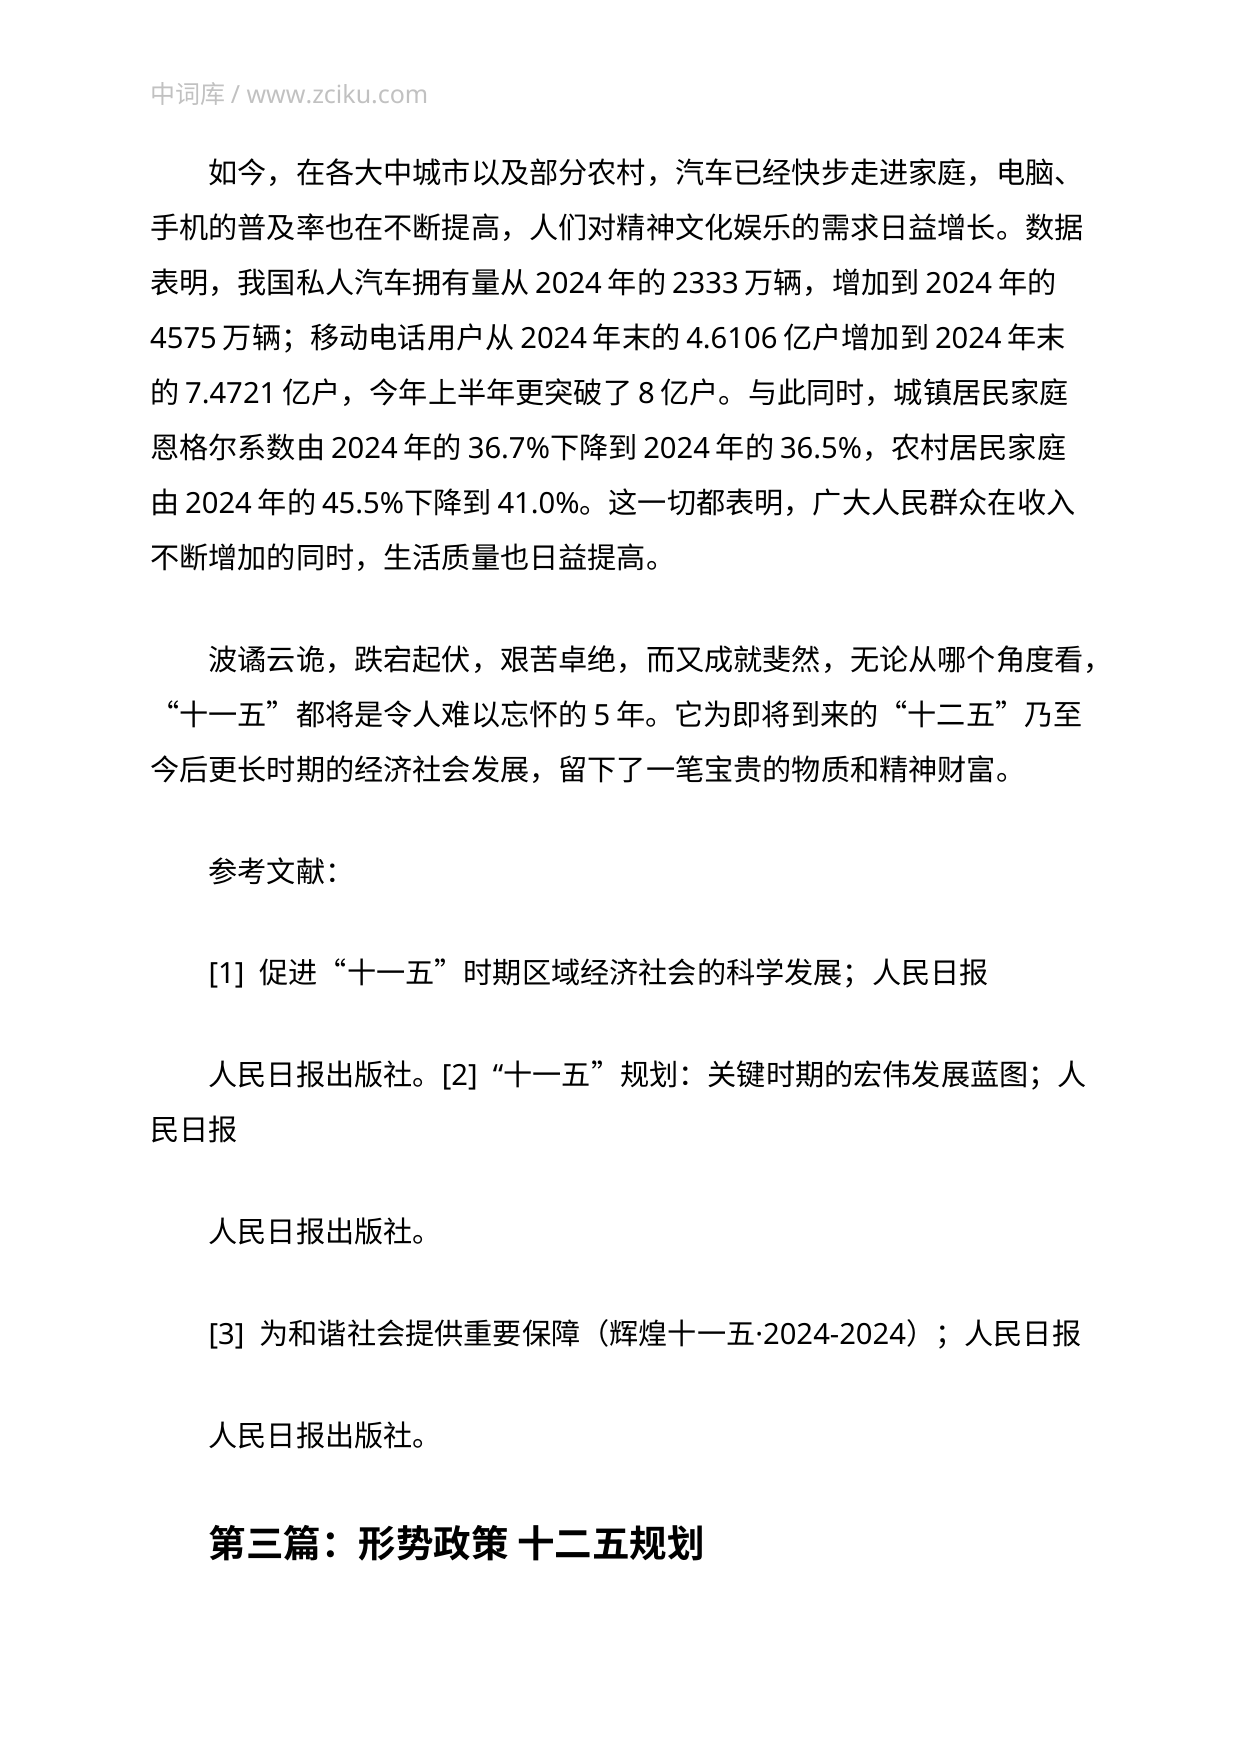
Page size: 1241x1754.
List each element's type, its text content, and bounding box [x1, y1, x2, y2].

text 人民日报出版社。[2] “十一五”规划：关键时期的宏伟发展蓝图；人民日报 [150, 1052, 1090, 1149]
text 人民日报出版社。 [150, 1412, 1090, 1455]
text 人民日报出版社。 [150, 1209, 1090, 1251]
text 第三篇：形势政策 十二五规划 [150, 1514, 1090, 1568]
text [1] 促进“十一五”时期区域经济社会的科学发展；人民日报 [150, 950, 1090, 992]
text 如今，在各大中城市以及部分农村，汽车已经快步走进家庭，电脑、手机的普及率也在不断提高，人们对精神文化娱乐的需求日益增长。数据表明，我国私人汽车拥有量从2024年的2333万辆，增加到2024年的4575万辆；移动电话用户从2024年末的4.6106亿户增加到2024年末的7.4721亿户，今年上半年更突破了8亿户。与此同时，城镇居民家庭恩格尔系数由2024年的36.7%下降到2024年的36.5%，农村居民家庭由2024年的45.5%下降到41.0%。这一切都表明，广大人民群众在收入不断增加的同时，生活质量也日益提高。 [150, 150, 1090, 577]
text 参考文献： [150, 848, 1090, 891]
text 波谲云诡，跌宕起伏，艰苦卓绝，而又成就斐然，无论从哪个角度看，“十一五”都将是令人难以忘怀的5年。它为即将到来的“十二五”乃至今后更长时期的经济社会发展，留下了一笔宝贵的物质和精神财富。 [150, 637, 1090, 789]
text [3] 为和谐社会提供重要保障（辉煌十一五·2024-2024）；人民日报 [150, 1311, 1090, 1353]
